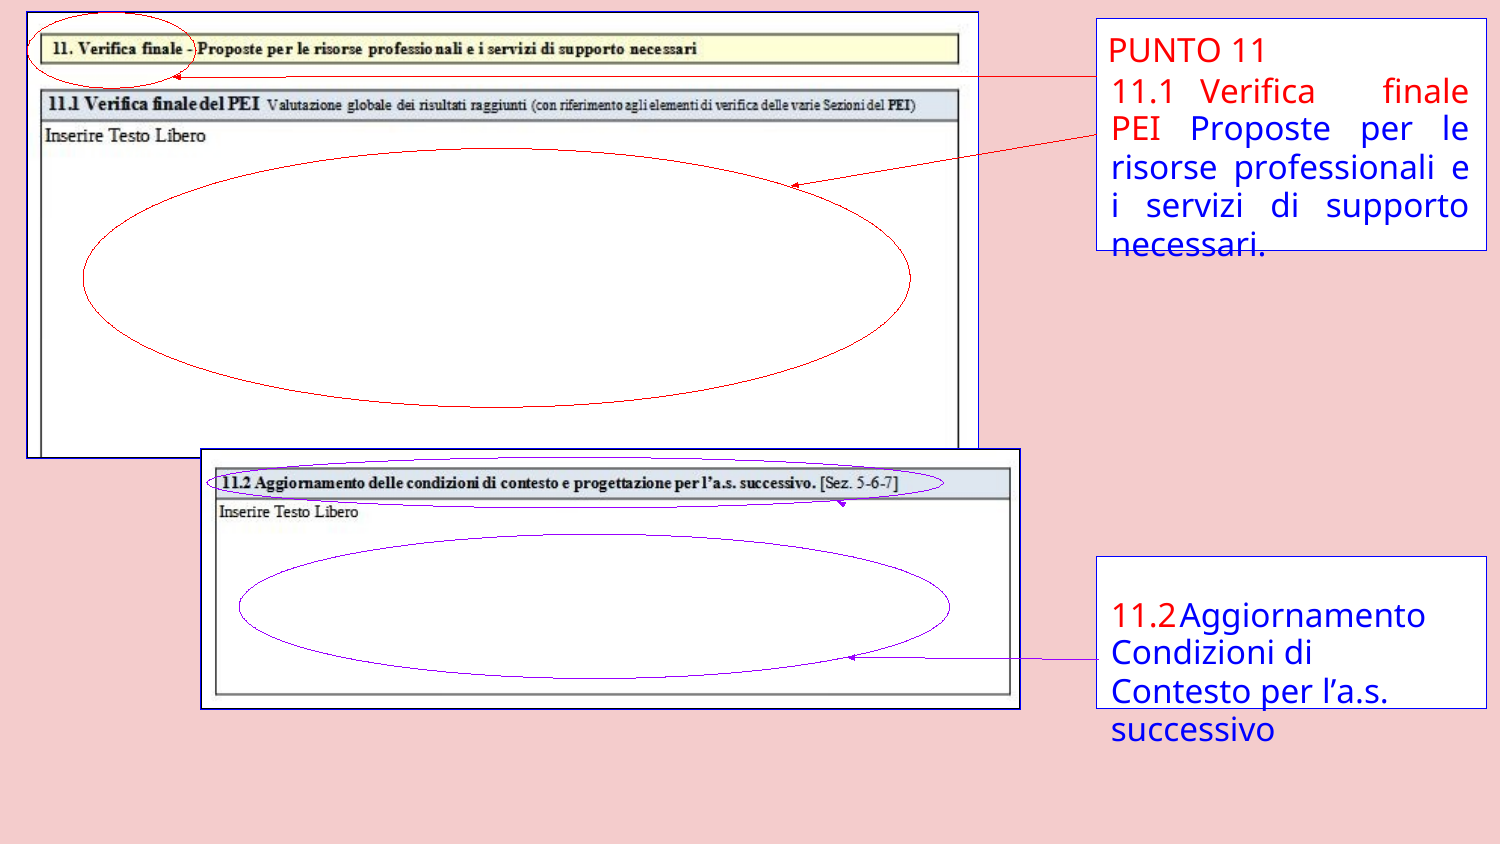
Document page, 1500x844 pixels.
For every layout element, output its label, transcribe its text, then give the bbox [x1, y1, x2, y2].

subtitle Aggiornamento Condizioni di Contesto per l’a.s. successivo [1111, 597, 1453, 751]
picture [28, 13, 978, 28]
subtitle PUNTO 11 [0, 28, 1268, 71]
picture [28, 71, 978, 457]
picture [202, 450, 1019, 708]
list Verifica finale PEI Proposte per le risorse professionali e i servizi di supporto necessari. [1111, 73, 1469, 266]
